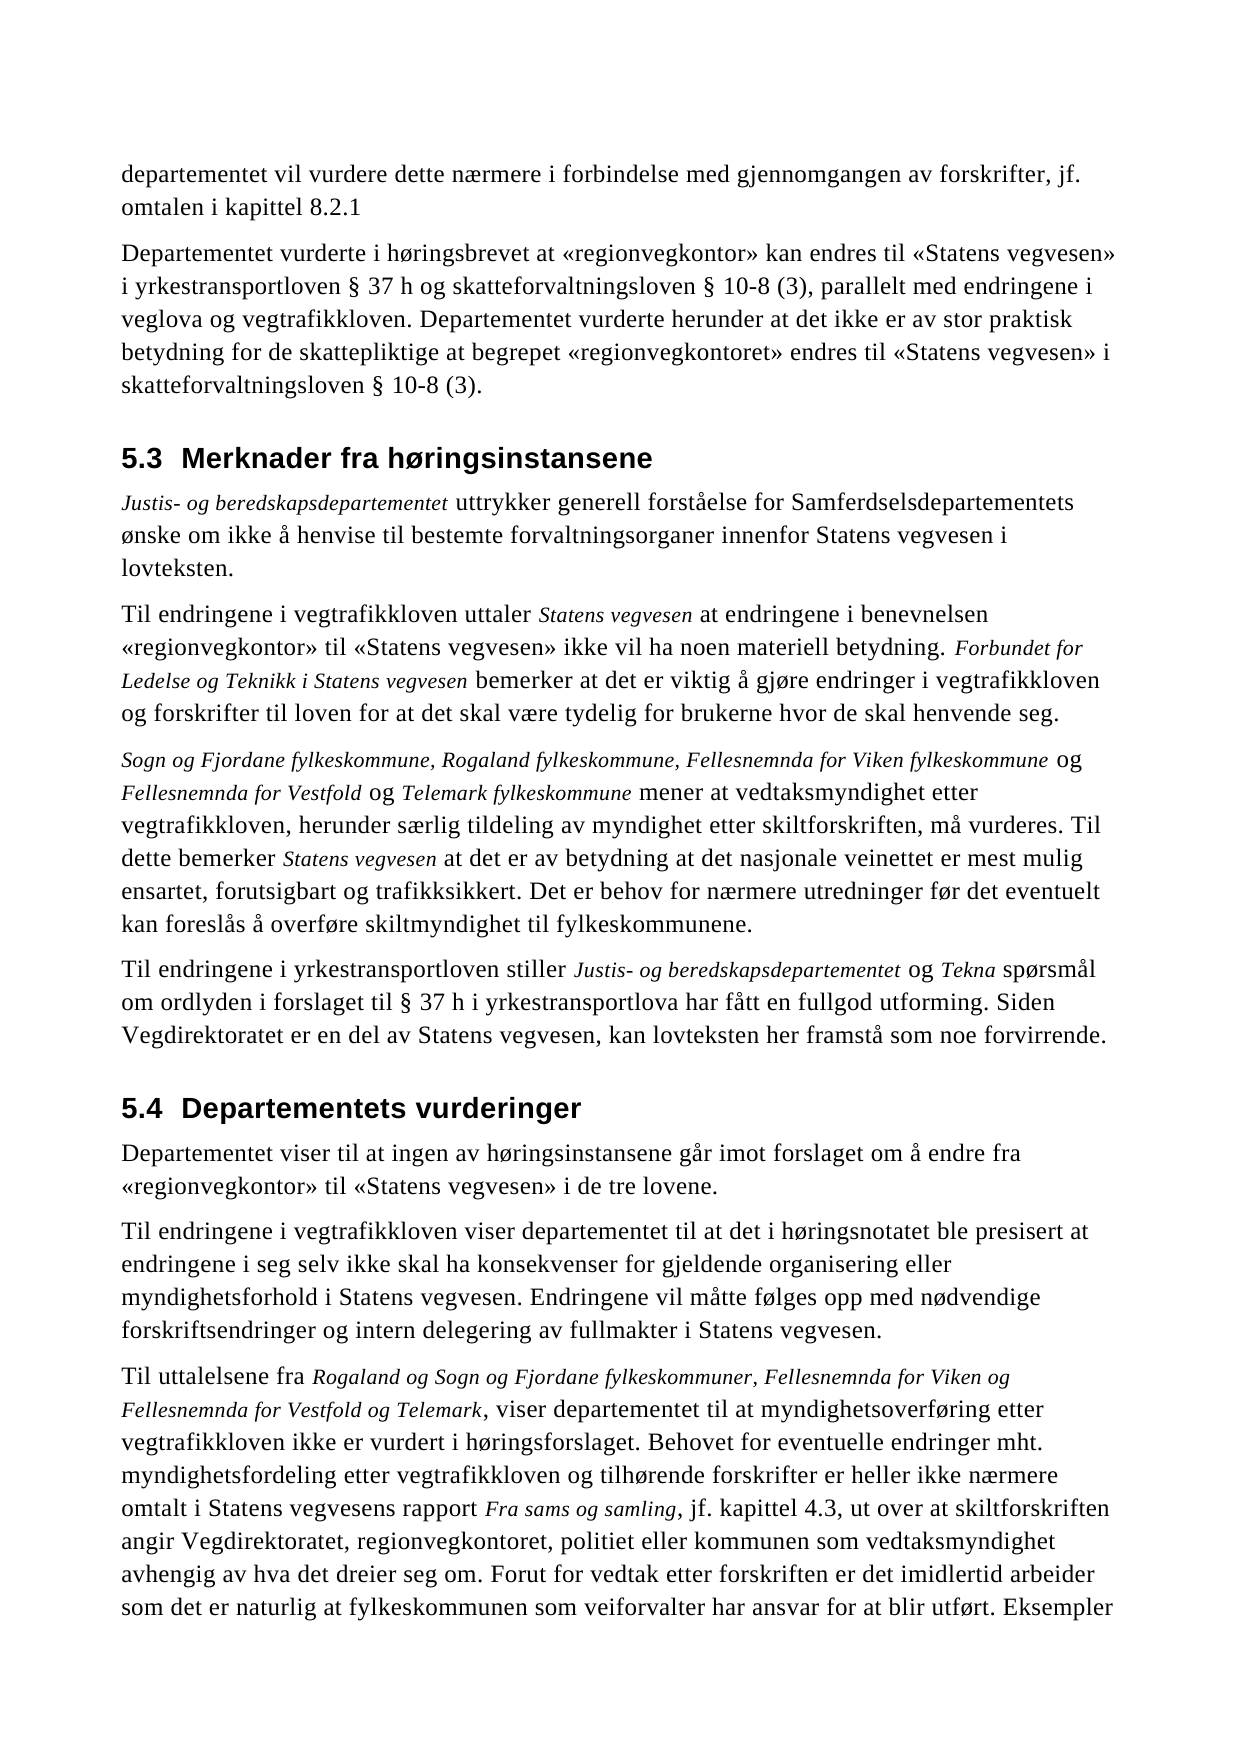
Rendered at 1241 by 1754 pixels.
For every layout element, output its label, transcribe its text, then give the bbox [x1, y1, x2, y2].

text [121, 1361, 1119, 1621]
text Departementet vurderte i høringsbrevet at «regionvegkontor» kan endres til «Statens vegvesen» i yrkestransportloven § 37 h og skatteforvaltningsloven § 10-8 (3), parallelt med endringene i veglova og vegtrafikkloven. Departementet vurderte herunder at det ikke er av stor praktisk betydning for de skattepliktige at begrepet «regionvegkontoret» endres til «Statens vegvesen» i skatteforvaltningsloven § 10-8 (3). [121, 238, 1119, 399]
subtitle Merknader fra høringsinstansene [121, 441, 1119, 474]
text Departementet viser til at ingen av høringsinstansene går imot forslaget om å endre fra «regionvegkontor» til «Statens vegvesen» i de tre lovene. [121, 1138, 1119, 1199]
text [121, 159, 1119, 221]
text Til endringene i yrkestransportloven stiller Justis- og beredskapsdepartementet og Tekna spørsmål om ordlyden i forslaget til § 37 h i yrkestransportlova har fått en fullgod utforming. Siden Vegdirektoratet er en del av Statens vegvesen, kan lovteksten her framstå som noe forvirrende. [121, 954, 1119, 1049]
subtitle Departementets vurderinger [121, 1091, 1119, 1124]
text Til endringene i vegtrafikkloven viser departementet til at det i høringsnotatet ble presisert at endringene i seg selv ikke skal ha konsekvenser for gjeldende organisering eller myndighetsforhold i Statens vegvesen. Endringene vil måtte følges opp med nødvendige forskriftsendringer og intern delegering av fullmakter i Statens vegvesen. [121, 1216, 1119, 1344]
text Til endringene i vegtrafikkloven uttaler Statens vegvesen at endringene i benevnelsen «regionvegkontor» til «Statens vegvesen» ikke vil ha noen materiell betydning. Forbundet for Ledelse og Teknikk i Statens vegvesen bemerker at det er viktig å gjøre endringer i vegtrafikkloven og forskrifter til loven for at det skal være tydelig for brukerne hvor de skal henvende seg. [121, 599, 1119, 727]
text Justis- og beredskapsdepartementet uttrykker generell forståelse for Samferdselsdepartementets ønske om ikke å henvise til bestemte forvaltningsorganer innenfor Statens vegvesen i lovteksten. [121, 487, 1119, 582]
text Sogn og Fjordane fylkeskommune, Rogaland fylkeskommune, Fellesnemnda for Viken fylkeskommune og Fellesnemnda for Vestfold og Telemark fylkeskommune mener at vedtaksmyndighet etter vegtrafikkloven, herunder særlig tildeling av myndighet etter skiltforskriften, må vurderes. Til dette bemerker Statens vegvesen at det er av betydning at det nasjonale veinettet er mest mulig ensartet, forutsigbart og trafikksikkert. Det er behov for nærmere utredninger før det eventuelt kan foreslås å overføre skiltmyndighet til fylkeskommunene. [121, 744, 1119, 937]
